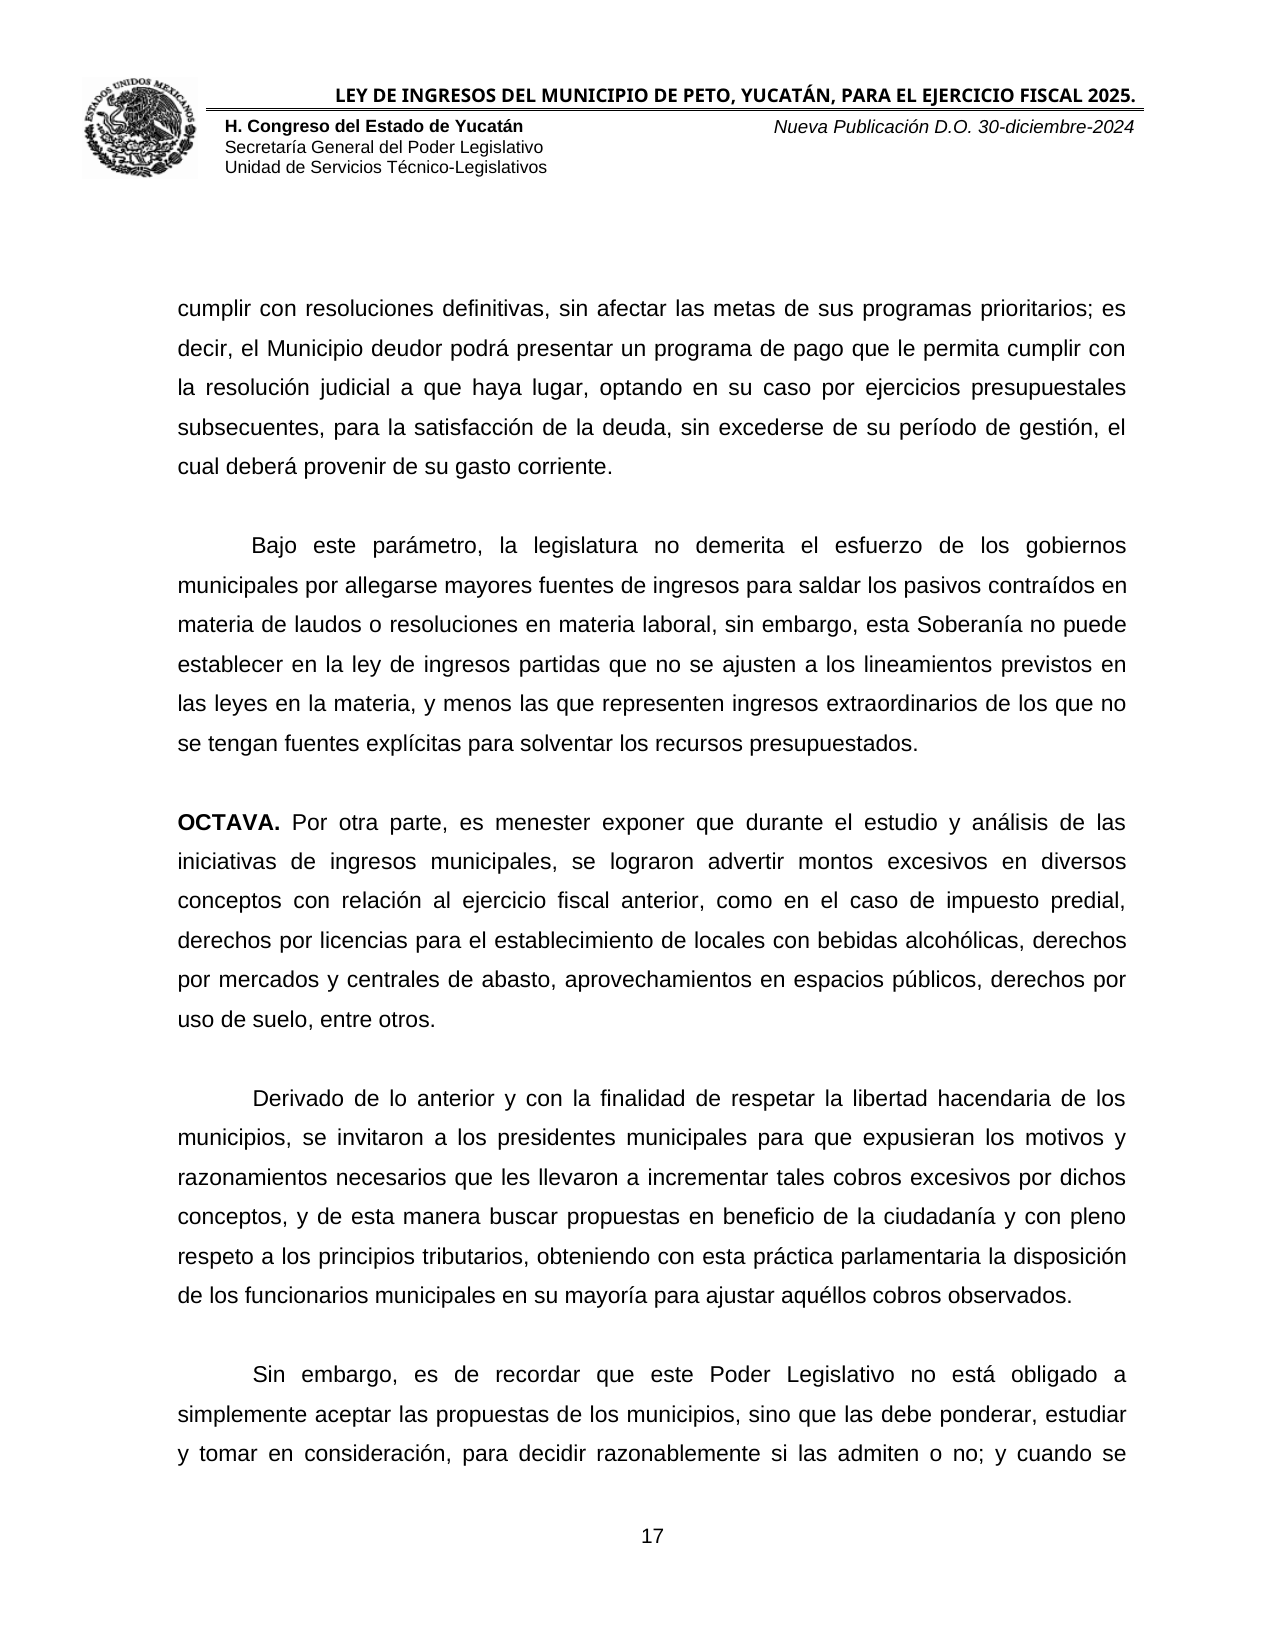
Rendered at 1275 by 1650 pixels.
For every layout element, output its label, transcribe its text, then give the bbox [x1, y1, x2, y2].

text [177, 1361, 1127, 1467]
text Bajo este parámetro, la legislatura no demerita el esfuerzo de los gobiernos municipales por allegarse mayores fuentes de ingresos para saldar los pasivos contraídos en materia de laudos o resoluciones en materia laboral, sin embargo, esta Soberanía no puede establecer en la ley de ingresos partidas que no se ajusten a los lineamientos previstos en las leyes en la materia, y menos las que representen ingresos extraordinarios de los que no se tengan fuentes explícitas para solventar los recursos presupuestados. [177, 532, 1127, 756]
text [177, 295, 1127, 479]
text Derivado de lo anterior y con la finalidad de respetar la libertad hacendaria de los municipios, se invitaron a los presidentes municipales para que expusieran los motivos y razonamientos necesarios que les llevaron a incrementar tales cobros excesivos por dichos conceptos, y de esta manera buscar propuestas en beneficio de la ciudadanía y con pleno respeto a los principios tributarios, obteniendo con esta práctica parlamentaria la disposición de los funcionarios municipales en su mayoría para ajustar aquéllos cobros observados. [177, 1085, 1127, 1309]
text OCTAVA. Por otra parte, es menester exponer que durante el estudio y análisis de las iniciativas de ingresos municipales, se lograron advertir montos excesivos en diversos conceptos con relación al ejercicio fiscal anterior, como en el caso de impuesto predial, derechos por licencias para el establecimiento de locales con bebidas alcohólicas, derechos por mercados y centrales de abasto, aprovechamientos en espacios públicos, derechos por uso de suelo, entre otros. [177, 808, 1127, 1032]
